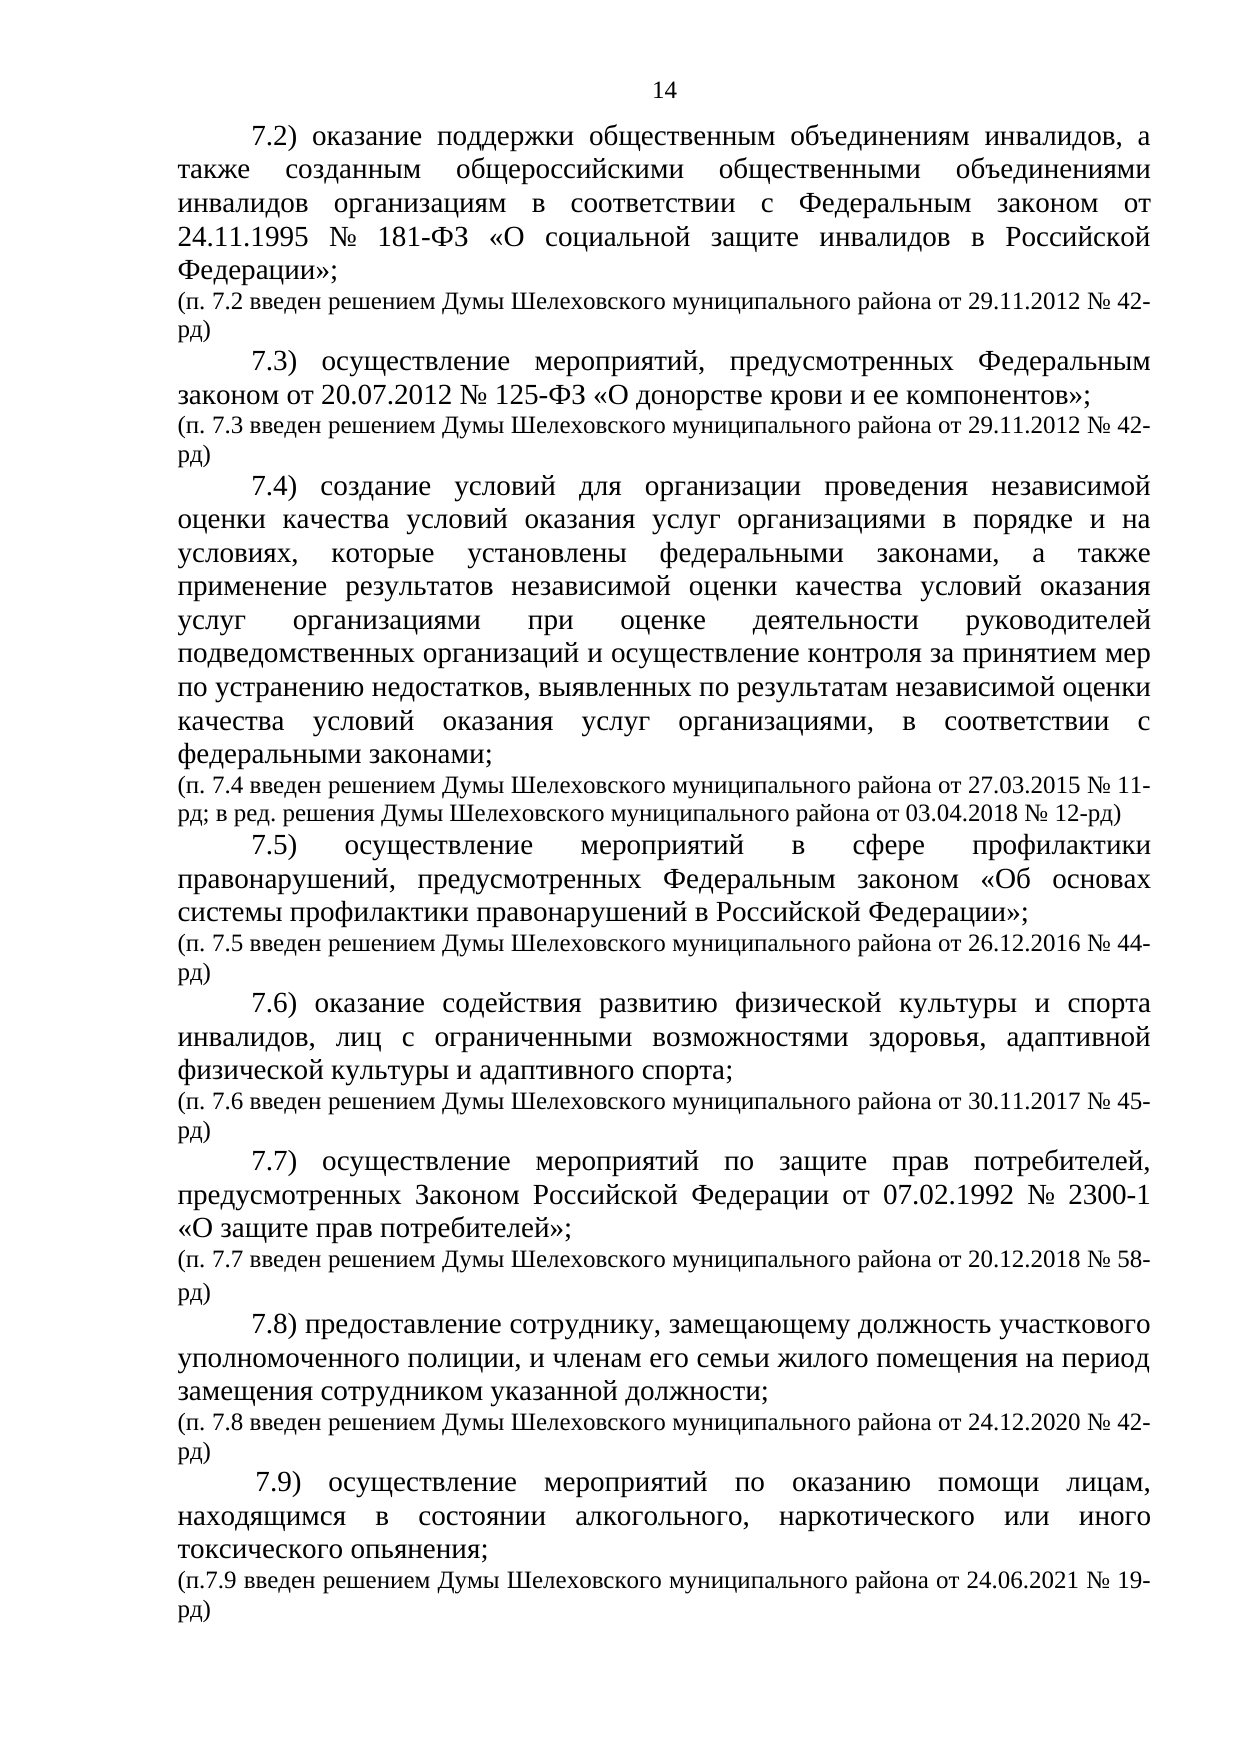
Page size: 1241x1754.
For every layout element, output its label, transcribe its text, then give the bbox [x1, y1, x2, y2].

text (п. 7.2 введен решением Думы Шелеховского муниципального района от 29.11.2012 № 42-рд) [177, 286, 1152, 343]
text 7.4) создание условий для организации проведения независимой оценки качества условий оказания услуг организациями в порядке и на условиях, которые установлены федеральными законами, а также применение результатов независимой оценки качества условий оказания услуг организациями при оценке деятельности руководителей подведомственных организаций и осуществление контроля за принятием мер по устранению недостатков, выявленных по результатам независимой оценки качества условий оказания услуг организациями, в соответствии с федеральными законами; [177, 468, 1152, 770]
text (п. 7.7 введен решением Думы Шелеховского муниципального района от 20.12.2018 № 58-рд) [177, 1244, 1152, 1306]
text 7.2) оказание поддержки общественным объединениям инвалидов, а также созданным общероссийскими общественными объединениями инвалидов организациям в соответствии с Федеральным законом от 24.11.1995 № 181-ФЗ «О социальной защите инвалидов в Российской Федерации»; [177, 118, 1152, 286]
text (п.7.9 введен решением Думы Шелеховского муниципального района от 24.06.2021 № 19-рд) [177, 1565, 1152, 1623]
text 7.6) оказание содействия развитию физической культуры и спорта инвалидов, лиц с ограниченными возможностями здоровья, адаптивной физической культуры и адаптивного спорта; [177, 985, 1152, 1086]
text 7.5) осуществление мероприятий в сфере профилактики правонарушений, предусмотренных Федеральным законом «Об основах системы профилактики правонарушений в Российской Федерации»; [177, 827, 1152, 928]
text (п. 7.4 введен решением Думы Шелеховского муниципального района от 27.03.2015 № 11-рд; в ред. решения Думы Шелеховского муниципального района от 03.04.2018 № 12-рд) [177, 770, 1152, 827]
text (п. 7.6 введен решением Думы Шелеховского муниципального района от 30.11.2017 № 45-рд) [177, 1086, 1152, 1143]
text (п. 7.3 введен решением Думы Шелеховского муниципального района от 29.11.2012 № 42-рд) [177, 410, 1152, 468]
text 7.8) предоставление сотруднику, замещающему должность участкового уполномоченного полиции, и членам его семьи жилого помещения на период замещения сотрудником указанной должности; [177, 1306, 1152, 1407]
text 7.9) осуществление мероприятий по оказанию помощи лицам, находящимся в состоянии алкогольного, наркотического или иного токсического опьянения; [177, 1464, 1152, 1565]
text 7.3) осуществление мероприятий, предусмотренных Федеральным законом от 20.07.2012 № 125-ФЗ «О донорстве крови и ее компонентов»; [177, 343, 1152, 410]
text (п. 7.8 введен решением Думы Шелеховского муниципального района от 24.12.2020 № 42-рд) [177, 1407, 1152, 1464]
text (п. 7.5 введен решением Думы Шелеховского муниципального района от 26.12.2016 № 44-рд) [177, 928, 1152, 985]
text 7.7) осуществление мероприятий по защите прав потребителей, предусмотренных Законом Российской Федерации от 07.02.1992 № 2300-1 «О защите прав потребителей»; [177, 1143, 1152, 1244]
